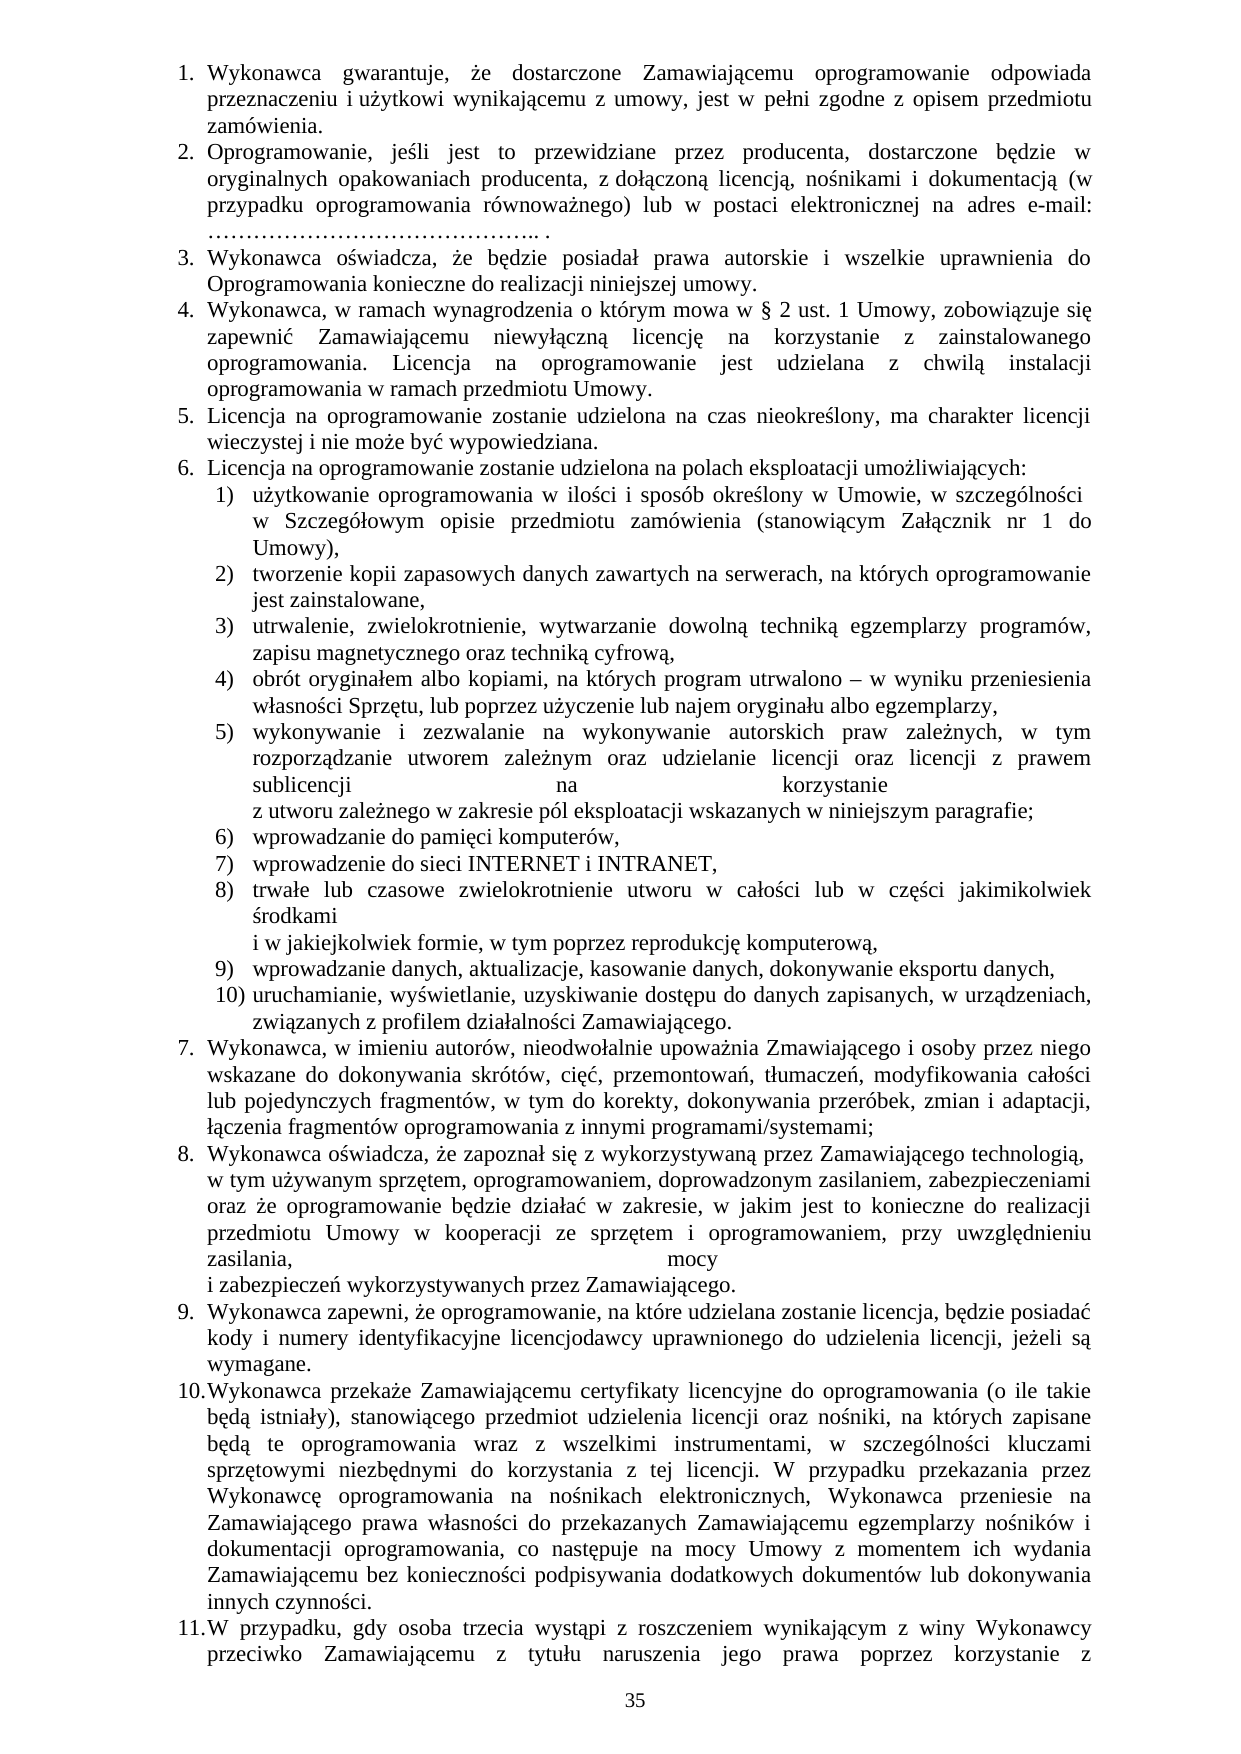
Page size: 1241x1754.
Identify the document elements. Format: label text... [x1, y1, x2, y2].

list wprowadzenie do sieci INTERNET i INTRANET, [215, 850, 1092, 876]
list Wykonawca, w ramach wynagrodzenia o którym mowa w § 2 ust. 1 Umowy, zobowiązuje się zapewnić Zamawiającemu niewyłączną licencję na korzystanie z zainstalowanego oprogramowania. Licencja na oprogramowanie jest udzielana z chwilą instalacji oprogramowania w ramach przedmiotu Umowy. [177, 296, 1092, 402]
list wykonywanie i zezwalanie na wykonywanie autorskich praw zależnych, w tym rozporządzanie utworem zależnym oraz udzielanie licencji oraz licencji z prawem sublicencji na korzystanie z utworu zależnego w zakresie pól eksploatacji wskazanych w niniejszym paragrafie; [215, 718, 1092, 823]
list Wykonawca oświadcza, że będzie posiadał prawa autorskie i wszelkie uprawnienia do Oprogramowania konieczne do realizacji niniejszej umowy. [177, 244, 1092, 296]
list użytkowanie oprogramowania w ilości i sposób określony w Umowie, w szczególności w Szczegółowym opisie przedmiotu zamówienia (stanowiącym Załącznik nr 1 do Umowy), [215, 481, 1092, 560]
list obrót oryginałem albo kopiami, na których program utrwalono – w wyniku przeniesienia własności Sprzętu, lub poprzez użyczenie lub najem oryginału albo egzemplarzy, [215, 665, 1092, 718]
list Oprogramowanie, jeśli jest to przewidziane przez producenta, dostarczone będzie w oryginalnych opakowaniach producenta, z dołączoną licencją, nośnikami i dokumentacją (w przypadku oprogramowania równoważnego) lub w postaci elektronicznej na adres e-mail: …………………………………….. . [177, 138, 1092, 244]
list Licencja na oprogramowanie zostanie udzielona na czas nieokreślony, ma charakter licencji wieczystej i nie może być wypowiedziana. [177, 402, 1092, 454]
list tworzenie kopii zapasowych danych zawartych na serwerach, na których oprogramowanie jest zainstalowane, [215, 560, 1092, 613]
list Wykonawca oświadcza, że zapoznał się z wykorzystywaną przez Zamawiającego technologią, w tym używanym sprzętem, oprogramowaniem, doprowadzonym zasilaniem, zabezpieczeniami oraz że oprogramowanie będzie działać w zakresie, w jakim jest to konieczne do realizacji przedmiotu Umowy w kooperacji ze sprzętem i oprogramowaniem, przy uwzględnieniu zasilania, mocy i zabezpieczeń wykorzystywanych przez Zamawiającego. [177, 1140, 1092, 1298]
list wprowadzanie do pamięci komputerów, [215, 823, 1092, 850]
list wprowadzanie danych, aktualizacje, kasowanie danych, dokonywanie eksportu danych, [215, 955, 1092, 982]
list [177, 1614, 1092, 1667]
list Licencja na oprogramowanie zostanie udzielona na polach eksploatacji umożliwiających: [177, 454, 1092, 481]
list utrwalenie, zwielokrotnienie, wytwarzanie dowolną techniką egzemplarzy programów, zapisu magnetycznego oraz techniką cyfrową, [215, 613, 1092, 665]
list trwałe lub czasowe zwielokrotnienie utworu w całości lub w części jakimikolwiek środkami i w jakiejkolwiek formie, w tym poprzez reprodukcję komputerową, [215, 876, 1092, 955]
list uruchamianie, wyświetlanie, uzyskiwanie dostępu do danych zapisanych, w urządzeniach, związanych z profilem działalności Zamawiającego. [215, 982, 1092, 1034]
list Wykonawca, w imieniu autorów, nieodwołalnie upoważnia Zmawiającego i osoby przez niego wskazane do dokonywania skrótów, cięć, przemontowań, tłumaczeń, modyfikowania całości lub pojedynczych fragmentów, w tym do korekty, dokonywania przeróbek, zmian i adaptacji, łączenia fragmentów oprogramowania z innymi programami/systemami; [177, 1034, 1092, 1140]
list Wykonawca gwarantuje, że dostarczone Zamawiającemu oprogramowanie odpowiada przeznaczeniu i użytkowi wynikającemu z umowy, jest w pełni zgodne z opisem przedmiotu zamówienia. [177, 59, 1092, 138]
list Wykonawca zapewni, że oprogramowanie, na które udzielana zostanie licencja, będzie posiadać kody i numery identyfikacyjne licencjodawcy uprawnionego do udzielenia licencji, jeżeli są wymagane. [177, 1298, 1092, 1377]
list Wykonawca przekaże Zamawiającemu certyfikaty licencyjne do oprogramowania (o ile takie będą istniały), stanowiącego przedmiot udzielenia licencji oraz nośniki, na których zapisane będą te oprogramowania wraz z wszelkimi instrumentami, w szczególności kluczami sprzętowymi niezbędnymi do korzystania z tej licencji. W przypadku przekazania przez Wykonawcę oprogramowania na nośnikach elektronicznych, Wykonawca przeniesie na Zamawiającego prawa własności do przekazanych Zamawiającemu egzemplarzy nośników i dokumentacji oprogramowania, co następuje na mocy Umowy z momentem ich wydania Zamawiającemu bez konieczności podpisywania dodatkowych dokumentów lub dokonywania innych czynności. [177, 1377, 1092, 1614]
